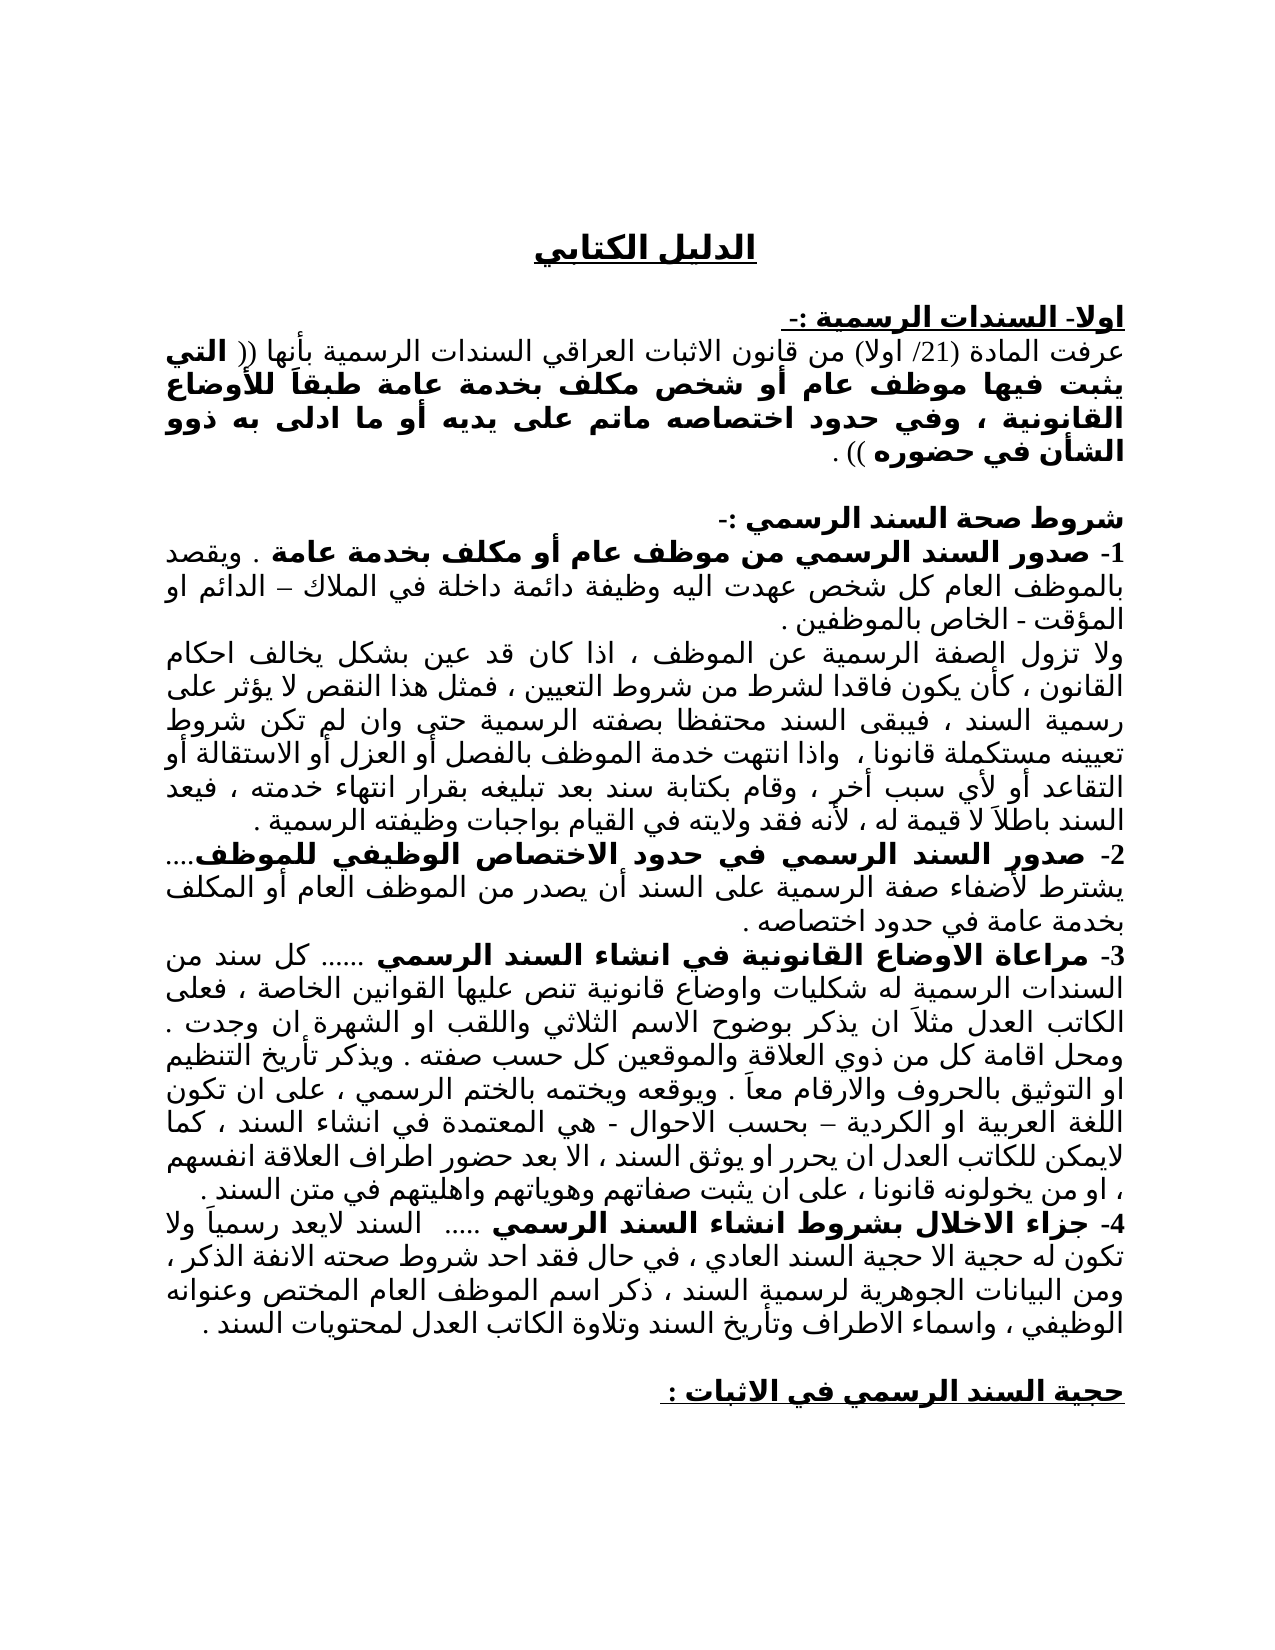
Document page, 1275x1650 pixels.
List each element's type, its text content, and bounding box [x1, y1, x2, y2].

text الدليل الكتابي [165, 228, 1125, 267]
text 1- صدور السند الرسمي من موظف عام أو مكلف بخدمة عامة . ويقصد بالموظف العام كل شخص عهدت اليه وظيفة دائمة داخلة في الملاك – الدائم او المؤقت - الخاص بالموظفين . [165, 535, 1125, 636]
text شروط صحة السند الرسمي :- [165, 502, 1125, 535]
text حجية السند الرسمي في الاثبات : [165, 1374, 1125, 1407]
text ولا تزول الصفة الرسمية عن الموظف ، اذا كان قد عين بشكل يخالف احكام القانون ، كأن يكون فاقدا لشرط من شروط التعيين ، فمثل هذا النقص لا يؤثر على رسمية السند ، فيبقى السند محتفظا بصفته الرسمية حتى وان لم تكن شروط تعيينه مستكملة قانونا ، واذا انتهت خدمة الموظف بالفصل أو العزل أو الاستقالة أو التقاعد أو لأي سبب أخر ، وقام بكتابة سند بعد تبليغه بقرار انتهاء خدمته ، فيعد السند باطلاَ لا قيمة له ، لأنه فقد ولايته في القيام بواجبات وظيفته الرسمية . [165, 636, 1125, 837]
text 4- جزاء الاخلال بشروط انشاء السند الرسمي ..... السند لايعد رسمياَ ولا تكون له حجية الا حجية السند العادي ، في حال فقد احد شروط صحته الانفة الذكر ، ومن البيانات الجوهرية لرسمية السند ، ذكر اسم الموظف العام المختص وعنوانه الوظيفي ، واسماء الاطراف وتأريخ السند وتلاوة الكاتب العدل لمحتويات السند . [165, 1206, 1125, 1340]
text 3- مراعاة الاوضاع القانونية في انشاء السند الرسمي ...... كل سند من السندات الرسمية له شكليات واوضاع قانونية تنص عليها القوانين الخاصة ، فعلى الكاتب العدل مثلاَ ان يذكر بوضوح الاسم الثلاثي واللقب او الشهرة ان وجدت . ومحل اقامة كل من ذوي العلاقة والموقعين كل حسب صفته . ويذكر تأريخ التنظيم او التوثيق بالحروف والارقام معاَ . ويوقعه ويختمه بالختم الرسمي ، على ان تكون اللغة العربية او الكردية – بحسب الاحوال - هي المعتمدة في انشاء السند ، كما لايمكن للكاتب العدل ان يحرر او يوثق السند ، الا بعد حضور اطراف العلاقة انفسهم ، او من يخولونه قانونا ، على ان يثبت صفاتهم وهوياتهم واهليتهم في متن السند . [165, 938, 1125, 1206]
text اولا- السندات الرسمية :- [165, 300, 1125, 334]
text عرفت المادة (21/ اولا) من قانون الاثبات العراقي السندات الرسمية بأنها (( التي يثبت فيها موظف عام أو شخص مكلف بخدمة عامة طبقاَ للأوضاع القانونية ، وفي حدود اختصاصه ماتم على يديه أو ما ادلى به ذوو الشأن في حضوره )) . [165, 334, 1125, 468]
text 2- صدور السند الرسمي في حدود الاختصاص الوظيفي للموظف.... يشترط لأضفاء صفة الرسمية على السند أن يصدر من الموظف العام أو المكلف بخدمة عامة في حدود اختصاصه . [165, 837, 1125, 938]
